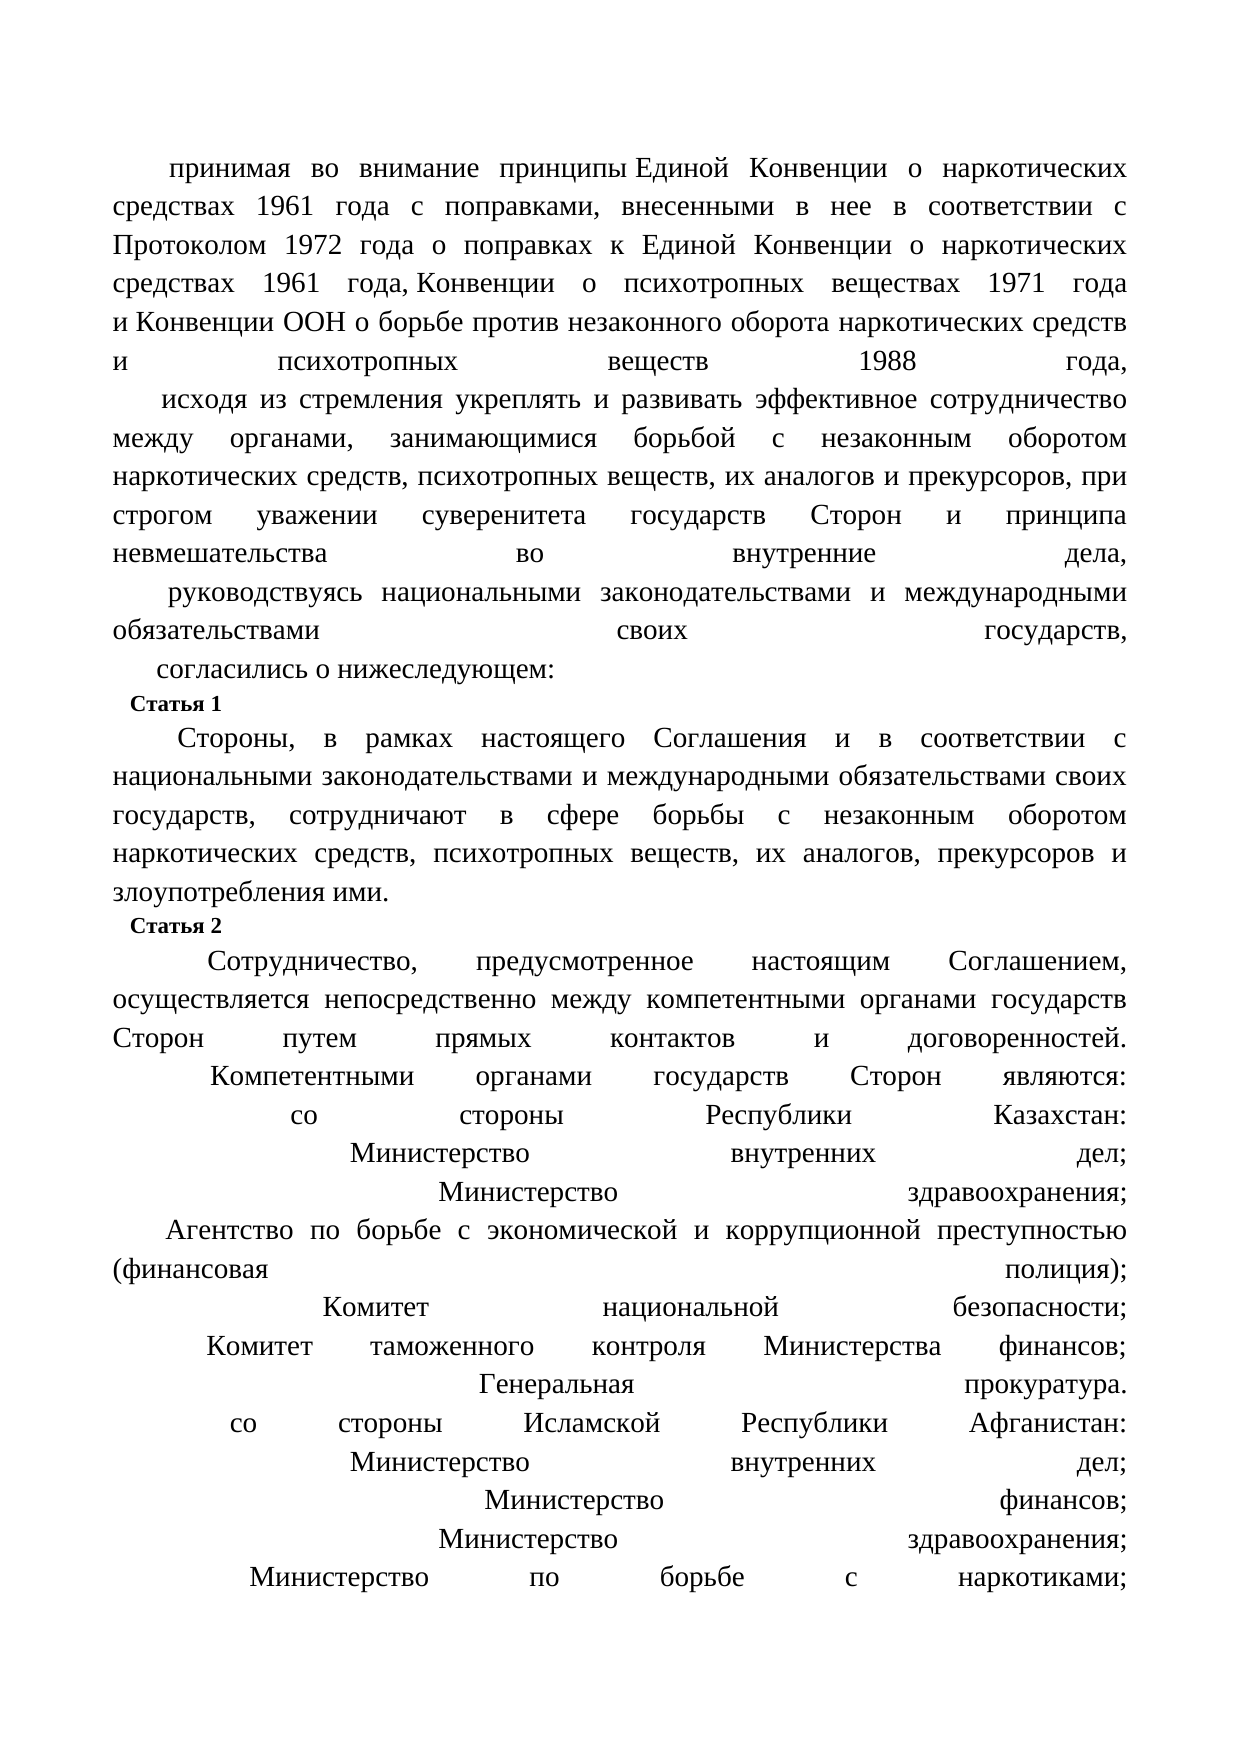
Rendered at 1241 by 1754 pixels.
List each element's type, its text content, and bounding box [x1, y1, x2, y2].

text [112, 150, 1128, 684]
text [112, 943, 1128, 1593]
text Стороны, в рамках настоящего Соглашения и в соответствии с национальными законодательствами и международными обязательствами своих государств, сотрудничают в сфере борьбы с незаконным оборотом наркотических средств, психотропных веществ, их аналогов, прекурсоров и злоупотребления ими. [112, 720, 1128, 907]
text Статья 1 [112, 689, 1128, 716]
text Статья 2 [112, 912, 1128, 939]
